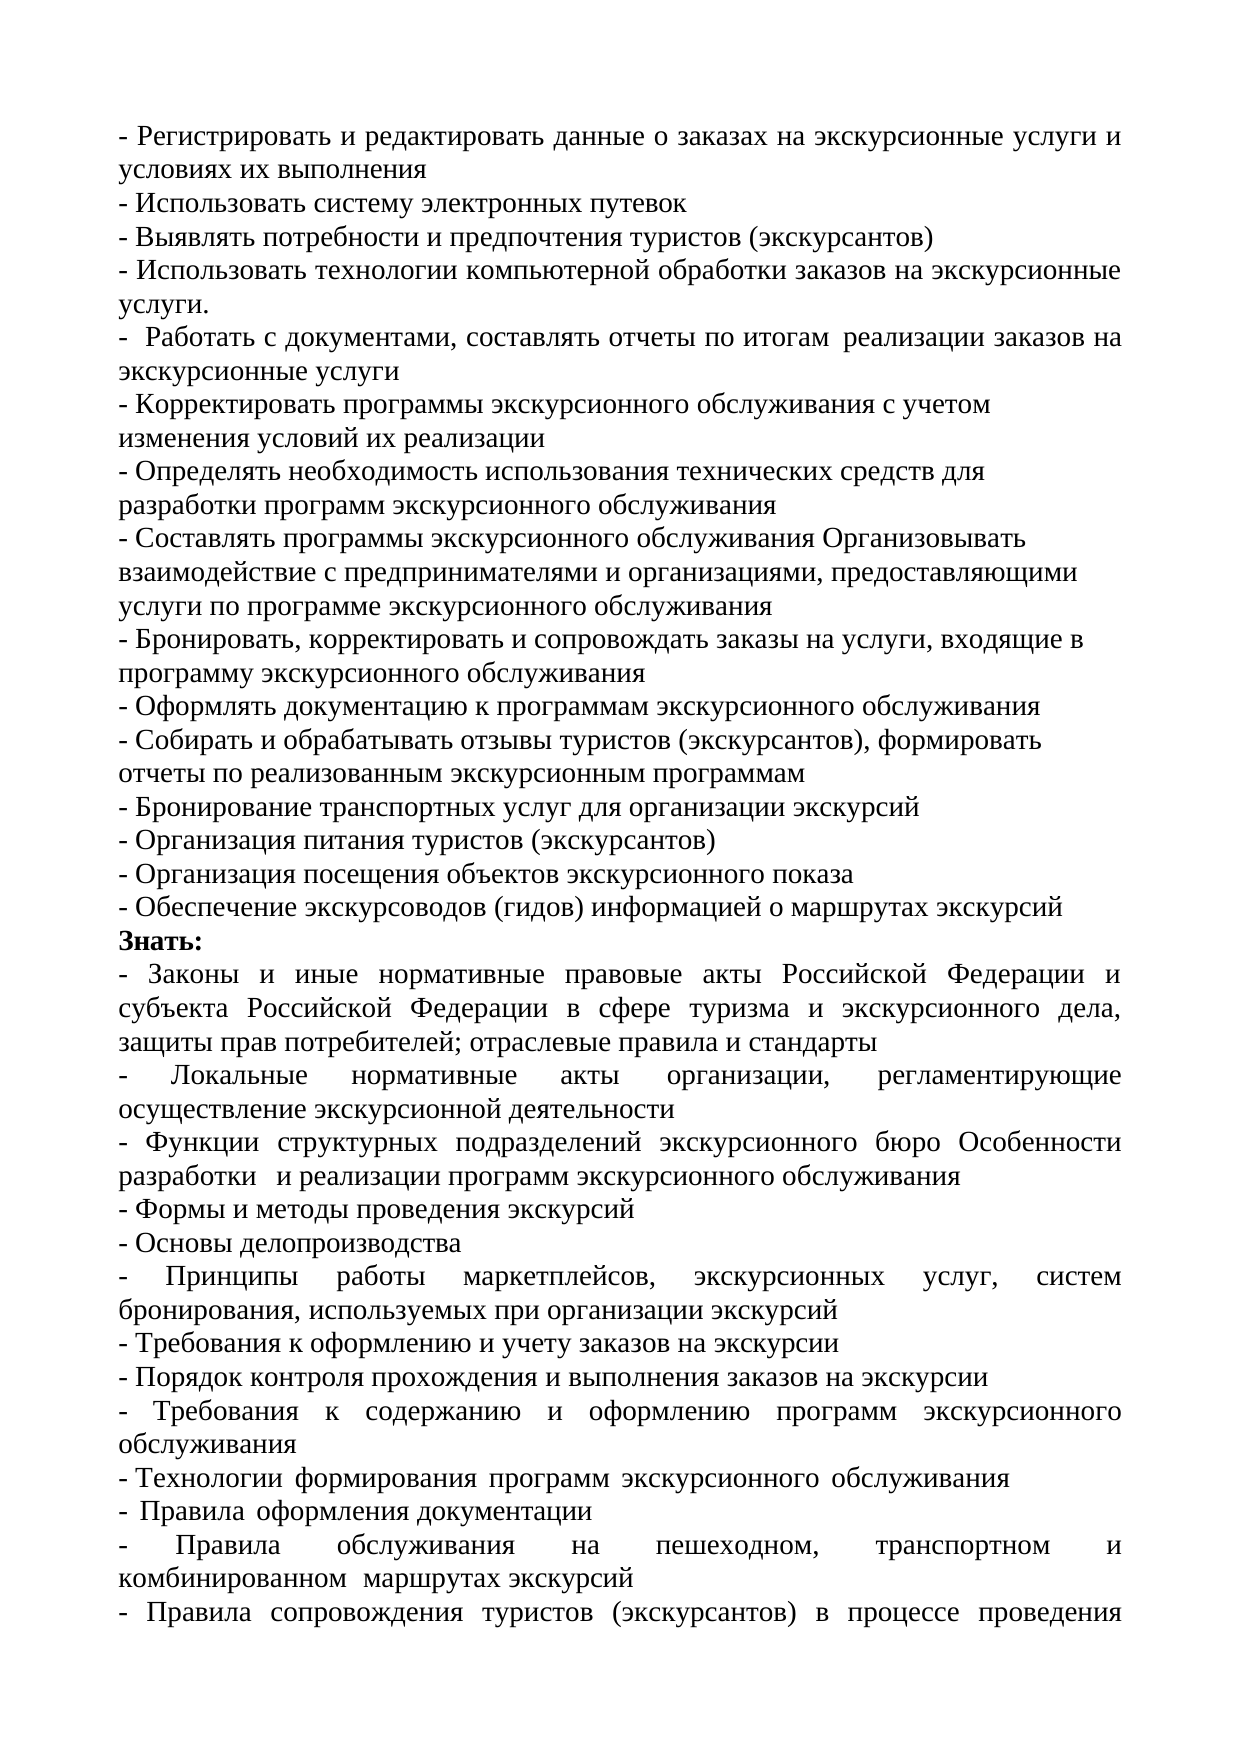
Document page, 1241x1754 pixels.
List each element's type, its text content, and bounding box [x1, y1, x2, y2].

list - Принципы работы маркетплейсов, экскурсионных услуг, систем бронирования, используемых при организации экскурсий [118, 1258, 1122, 1326]
list - Использовать систему электронных путевок [118, 185, 1122, 219]
list - Обеспечение экскурсоводов (гидов) информацией о маршрутах экскурсий [118, 889, 1122, 923]
list - Требования к оформлению и учету заказов на экскурсии [118, 1326, 1122, 1359]
list - Формы и методы проведения экскурсий [118, 1191, 1122, 1225]
list - Правила оформления документации [118, 1493, 1122, 1527]
list - Корректировать программы экскурсионного обслуживания с учетом изменения условий их реализации [118, 386, 1122, 453]
list - Требования к содержанию и оформлению программ экскурсионного обслуживания [118, 1393, 1122, 1460]
list - Работать с документами, составлять отчеты по итогам реализации заказов на экскурсионные услуги [118, 319, 1122, 386]
list - Регистрировать и редактировать данные о заказах на экскурсионные услуги и условиях их выполнения [118, 118, 1122, 185]
list - Использовать технологии компьютерной обработки заказов на экскурсионные услуги. [118, 252, 1122, 319]
list - Оформлять документацию к программам экскурсионного обслуживания [118, 688, 1122, 722]
list - Выявлять потребности и предпочтения туристов (экскурсантов) [118, 219, 1122, 252]
list - Основы делопроизводства [118, 1225, 1122, 1258]
list - Порядок контроля прохождения и выполнения заказов на экскурсии [118, 1359, 1122, 1393]
list - Определять необходимость использования технических средств для разработки программ экскурсионного обслуживания [118, 453, 1122, 521]
list - Организация питания туристов (экскурсантов) [118, 822, 1122, 856]
list - Технологии формирования программ экскурсионного обслуживания [118, 1460, 1122, 1493]
list - Бронировать, корректировать и сопровождать заказы на услуги, входящие в программу экскурсионного обслуживания [118, 621, 1122, 688]
list - Законы и иные нормативные правовые акты Российской Федерации и субъекта Российской Федерации в сфере туризма и экскурсионного дела, защиты прав потребителей; отраслевые правила и стандарты [118, 957, 1122, 1057]
list - Организация посещения объектов экскурсионного показа [118, 856, 1122, 889]
list - Локальные нормативные акты организации, регламентирующие осуществление экскурсионной деятельности [118, 1057, 1122, 1124]
list - Составлять программы экскурсионного обслуживания Организовывать взаимодействие с предпринимателями и организациями, предоставляющими услуги по программе экскурсионного обслуживания [118, 521, 1122, 621]
subtitle Знать: [118, 923, 1122, 957]
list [118, 1594, 1122, 1627]
list - Собирать и обрабатывать отзывы туристов (экскурсантов), формировать отчеты по реализованным экскурсионным программам [118, 722, 1122, 789]
list - Правила обслуживания на пешеходном, транспортном и комбинированном маршрутах экскурсий [118, 1527, 1122, 1594]
list - Бронирование транспортных услуг для организации экскурсий [118, 789, 1122, 822]
list - Функции структурных подразделений экскурсионного бюро Особенности разработки и реализации программ экскурсионного обслуживания [118, 1124, 1122, 1191]
